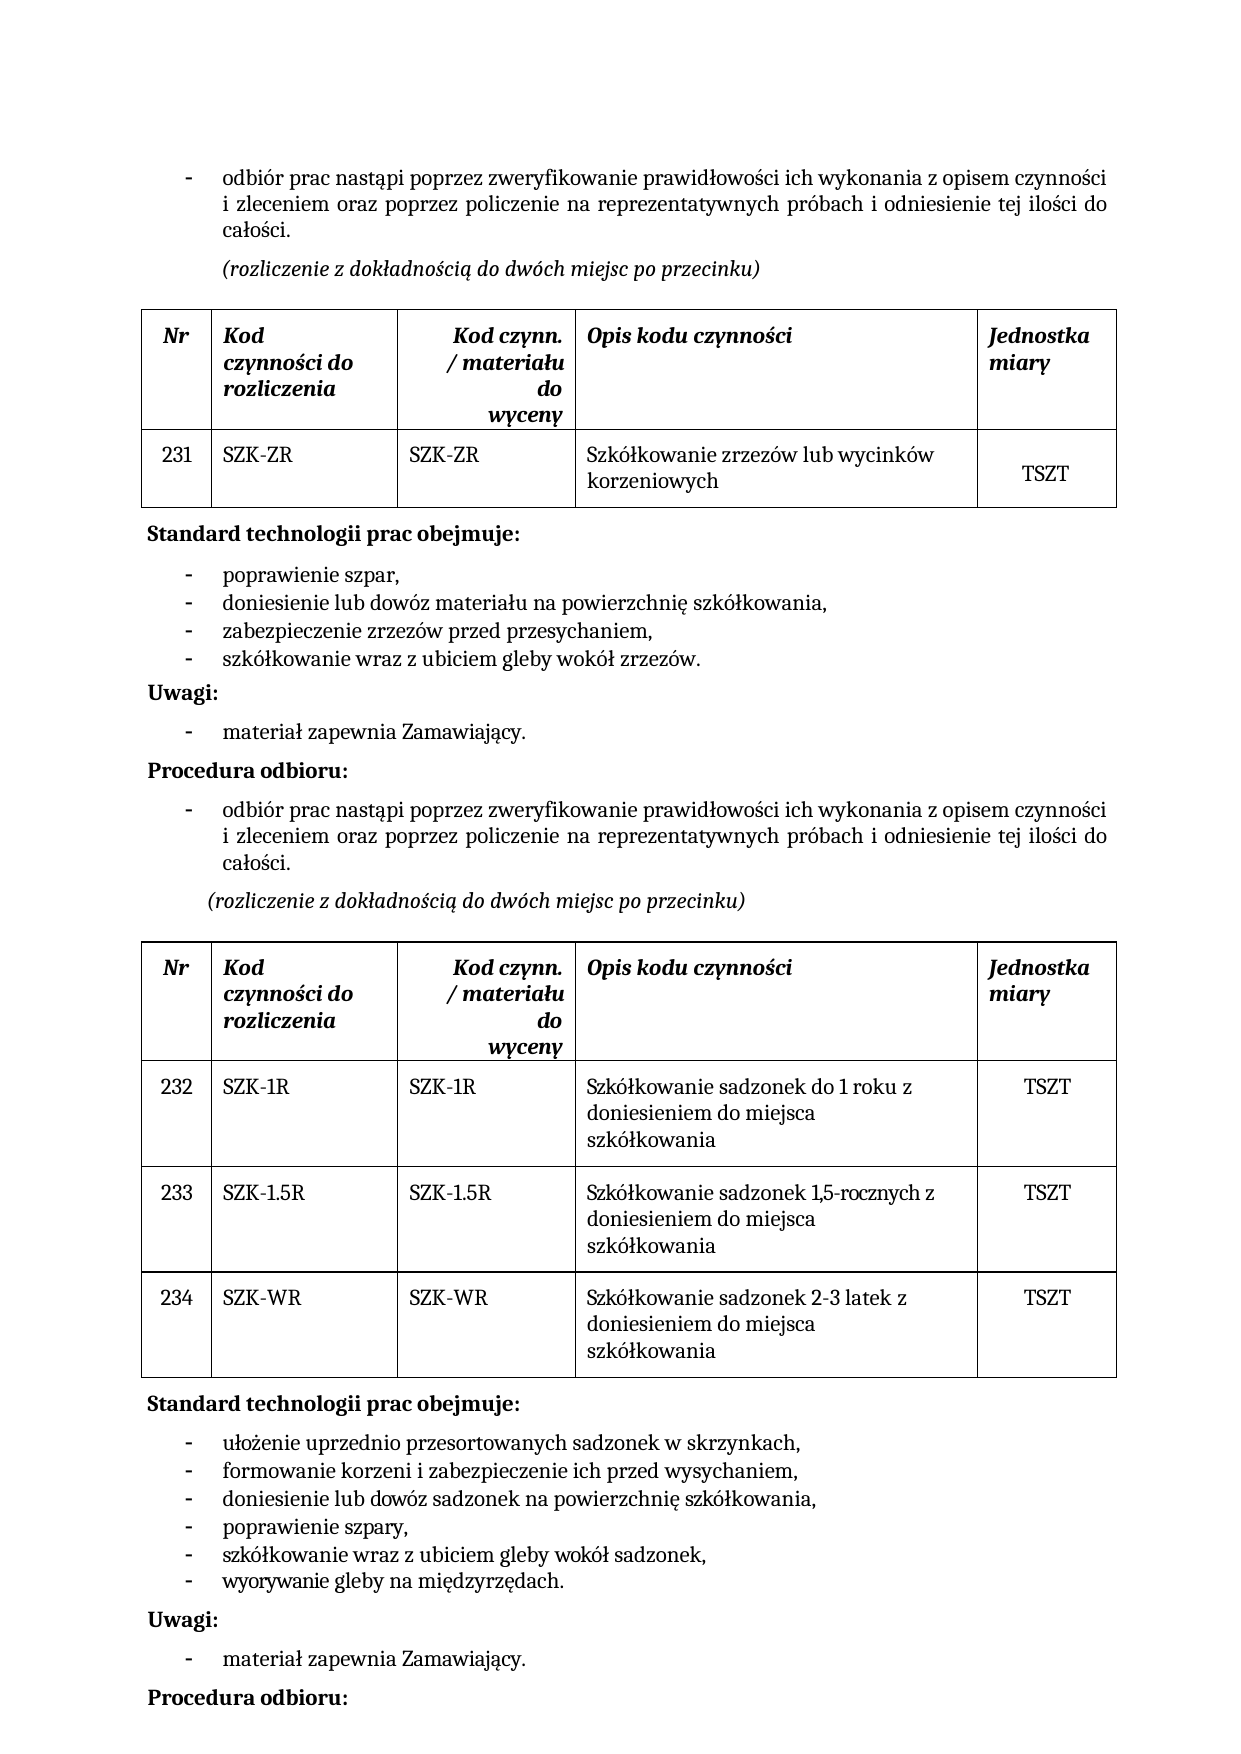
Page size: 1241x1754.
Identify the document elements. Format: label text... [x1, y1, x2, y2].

list materiał zapewnia Zamawiający. [185, 1646, 1138, 1672]
table_cell 234 [142, 1273, 211, 1377]
table_header Nr [142, 310, 211, 428]
table_header Kod czynn. / materiału do wyceny [398, 310, 575, 428]
table_header Opis kodu czynności [576, 943, 977, 1060]
table_header Nr [142, 943, 211, 1060]
list odbiór prac nastąpi poprzez zweryfikowanie prawidłowości ich wykonania z opisem czynności i zleceniem oraz poprzez policzenie na reprezentatywnych próbach i odniesienie tej ilości do całości. [185, 797, 1108, 876]
list poprawienie szpar, [185, 560, 1138, 588]
table_cell Szkółkowanie sadzonek do 1 roku z doniesieniem do miejsca szkółkowania [576, 1061, 977, 1166]
table_cell 231 [142, 430, 211, 507]
list wyorywanie gleby na międzyrzędach. [185, 1568, 1138, 1594]
list formowanie korzeni i zabezpieczenie ich przed wysychaniem, [185, 1456, 1138, 1484]
table_header Kod czynności do rozliczenia [212, 310, 397, 428]
table_header Opis kodu czynności [576, 310, 977, 428]
table_header Kod czynn. / materiału do wyceny [398, 943, 575, 1060]
table_cell Szkółkowanie zrzezów lub wycinków korzeniowych [576, 430, 977, 507]
list zabezpieczenie zrzezów przed przesychaniem, [185, 616, 1138, 644]
table_cell 232 [142, 1061, 211, 1166]
subtitle Standard technologii prac obejmuje: [147, 521, 1138, 547]
table_cell Szkółkowanie sadzonek 2-3 latek z doniesieniem do miejsca szkółkowania [576, 1273, 977, 1377]
table_cell SZK-1R [398, 1061, 575, 1166]
list szkółkowanie wraz z ubiciem gleby wokół sadzonek, [185, 1540, 1138, 1568]
table_cell TSZT [978, 1061, 1116, 1166]
table_cell TSZT [978, 1273, 1116, 1377]
list szkółkowanie wraz z ubiciem gleby wokół zrzezów. [185, 644, 1138, 672]
table_header Jednostka miary [978, 310, 1116, 428]
list ułożenie uprzednio przesortowanych sadzonek w skrzynkach, [185, 1429, 1138, 1456]
table_header Kod czynności do rozliczenia [212, 943, 397, 1060]
table_cell SZK-WR [398, 1273, 575, 1377]
table_header Jednostka miary [978, 943, 1116, 1060]
subtitle Procedura odbioru: [147, 758, 1138, 784]
table_cell 233 [142, 1167, 211, 1271]
table_cell SZK-1.5R [398, 1167, 575, 1271]
table_cell SZK-1R [212, 1061, 397, 1166]
subtitle Procedura odbioru: [147, 1685, 1138, 1711]
list doniesienie lub dowóz sadzonek na powierzchnię szkółkowania, [185, 1484, 1138, 1512]
text (rozliczenie z dokładnością do dwóch miejsc po przecinku) [221, 256, 1138, 283]
subtitle Uwagi: [147, 1607, 1138, 1633]
text (rozliczenie z dokładnością do dwóch miejsc po przecinku) [206, 888, 1138, 914]
table_cell SZK-ZR [212, 430, 397, 507]
list poprawienie szpary, [185, 1512, 1138, 1540]
list odbiór prac nastąpi poprzez zweryfikowanie prawidłowości ich wykonania z opisem czynności i zleceniem oraz poprzez policzenie na reprezentatywnych próbach i odniesienie tej ilości do całości. [185, 164, 1108, 244]
list doniesienie lub dowóz materiału na powierzchnię szkółkowania, [185, 588, 1138, 616]
subtitle Standard technologii prac obejmuje: [147, 1391, 1138, 1417]
table_cell TSZT [978, 1167, 1116, 1271]
table_cell SZK-1.5R [212, 1167, 397, 1271]
subtitle Uwagi: [147, 680, 1138, 706]
table_cell SZK-WR [212, 1273, 397, 1377]
table_cell TSZT [978, 430, 1116, 507]
table_cell SZK-ZR [398, 430, 575, 507]
list materiał zapewnia Zamawiający. [185, 719, 1138, 745]
table_cell Szkółkowanie sadzonek 1,5-rocznych z doniesieniem do miejsca szkółkowania [576, 1167, 977, 1271]
